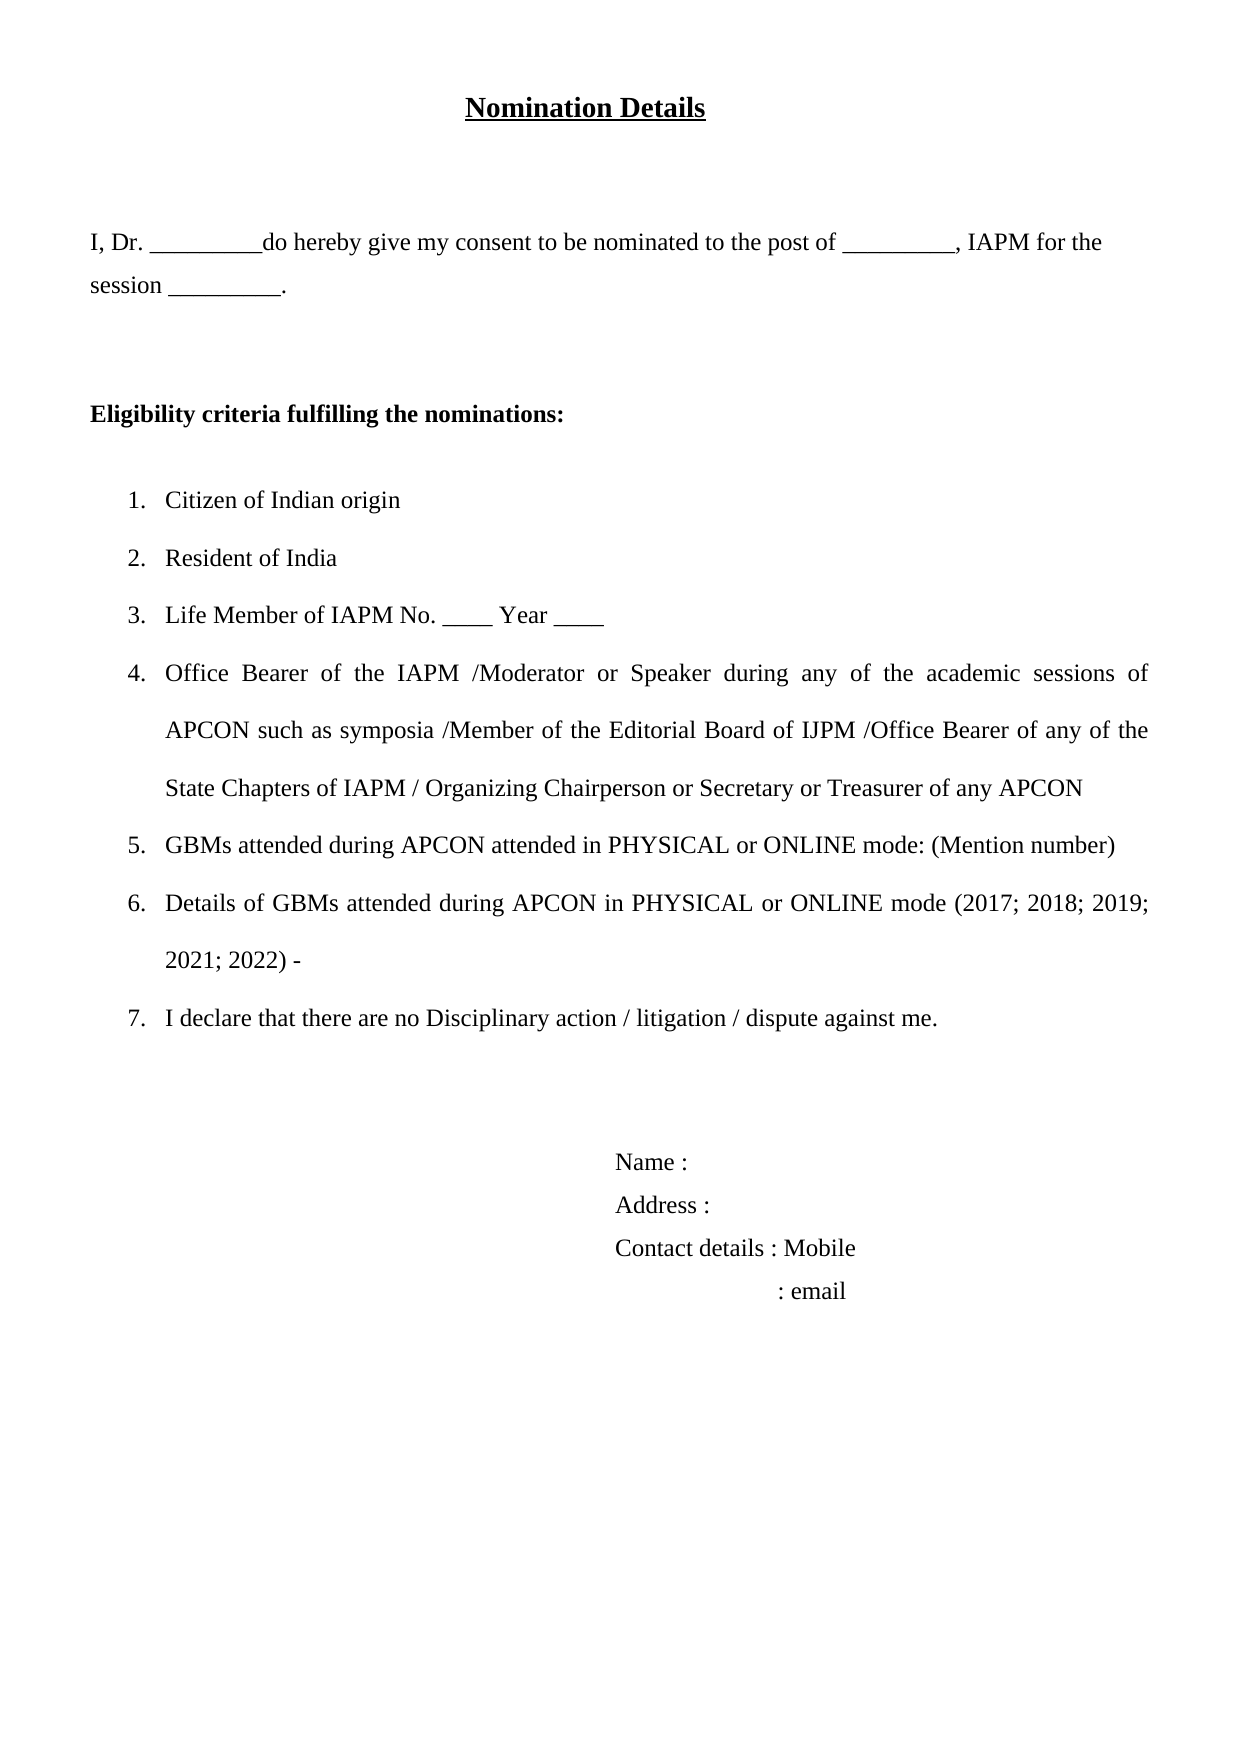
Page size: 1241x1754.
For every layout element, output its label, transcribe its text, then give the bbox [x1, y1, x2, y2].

list Life Member of IAPM No. ____ Year ____ [127, 600, 1150, 629]
list Address : [90, 1190, 1150, 1218]
text Eligibility criteria fulfilling the nominations: [90, 399, 1150, 428]
list Resident of India [127, 543, 1150, 572]
list Details of GBMs attended during APCON in PHYSICAL or ONLINE mode (2017; 2018; 2019; 2021; 2022) - [127, 888, 1150, 974]
list I declare that there are no Disciplinary action / litigation / dispute against me. [127, 1003, 1150, 1032]
list Name : [90, 1147, 1150, 1175]
subtitle Nomination Details [390, 90, 1150, 123]
list Citizen of Indian origin [127, 485, 1150, 514]
list Office Bearer of the IAPM /Moderator or Speaker during any of the academic sessions of APCON such as symposia /Member of the Editorial Board of IJPM /Office Bearer of any of the State Chapters of IAPM / Organizing Chairperson or Secretary or Treasurer of any APCON [127, 658, 1150, 802]
list : email [90, 1276, 1150, 1305]
list Contact details : Mobile [90, 1233, 1150, 1262]
list GBMs attended during APCON attended in PHYSICAL or ONLINE mode: (Mention number) [127, 830, 1150, 859]
text I, Dr. _________do hereby give my consent to be nominated to the post of _________, IAPM for the session _________. [90, 227, 1150, 298]
